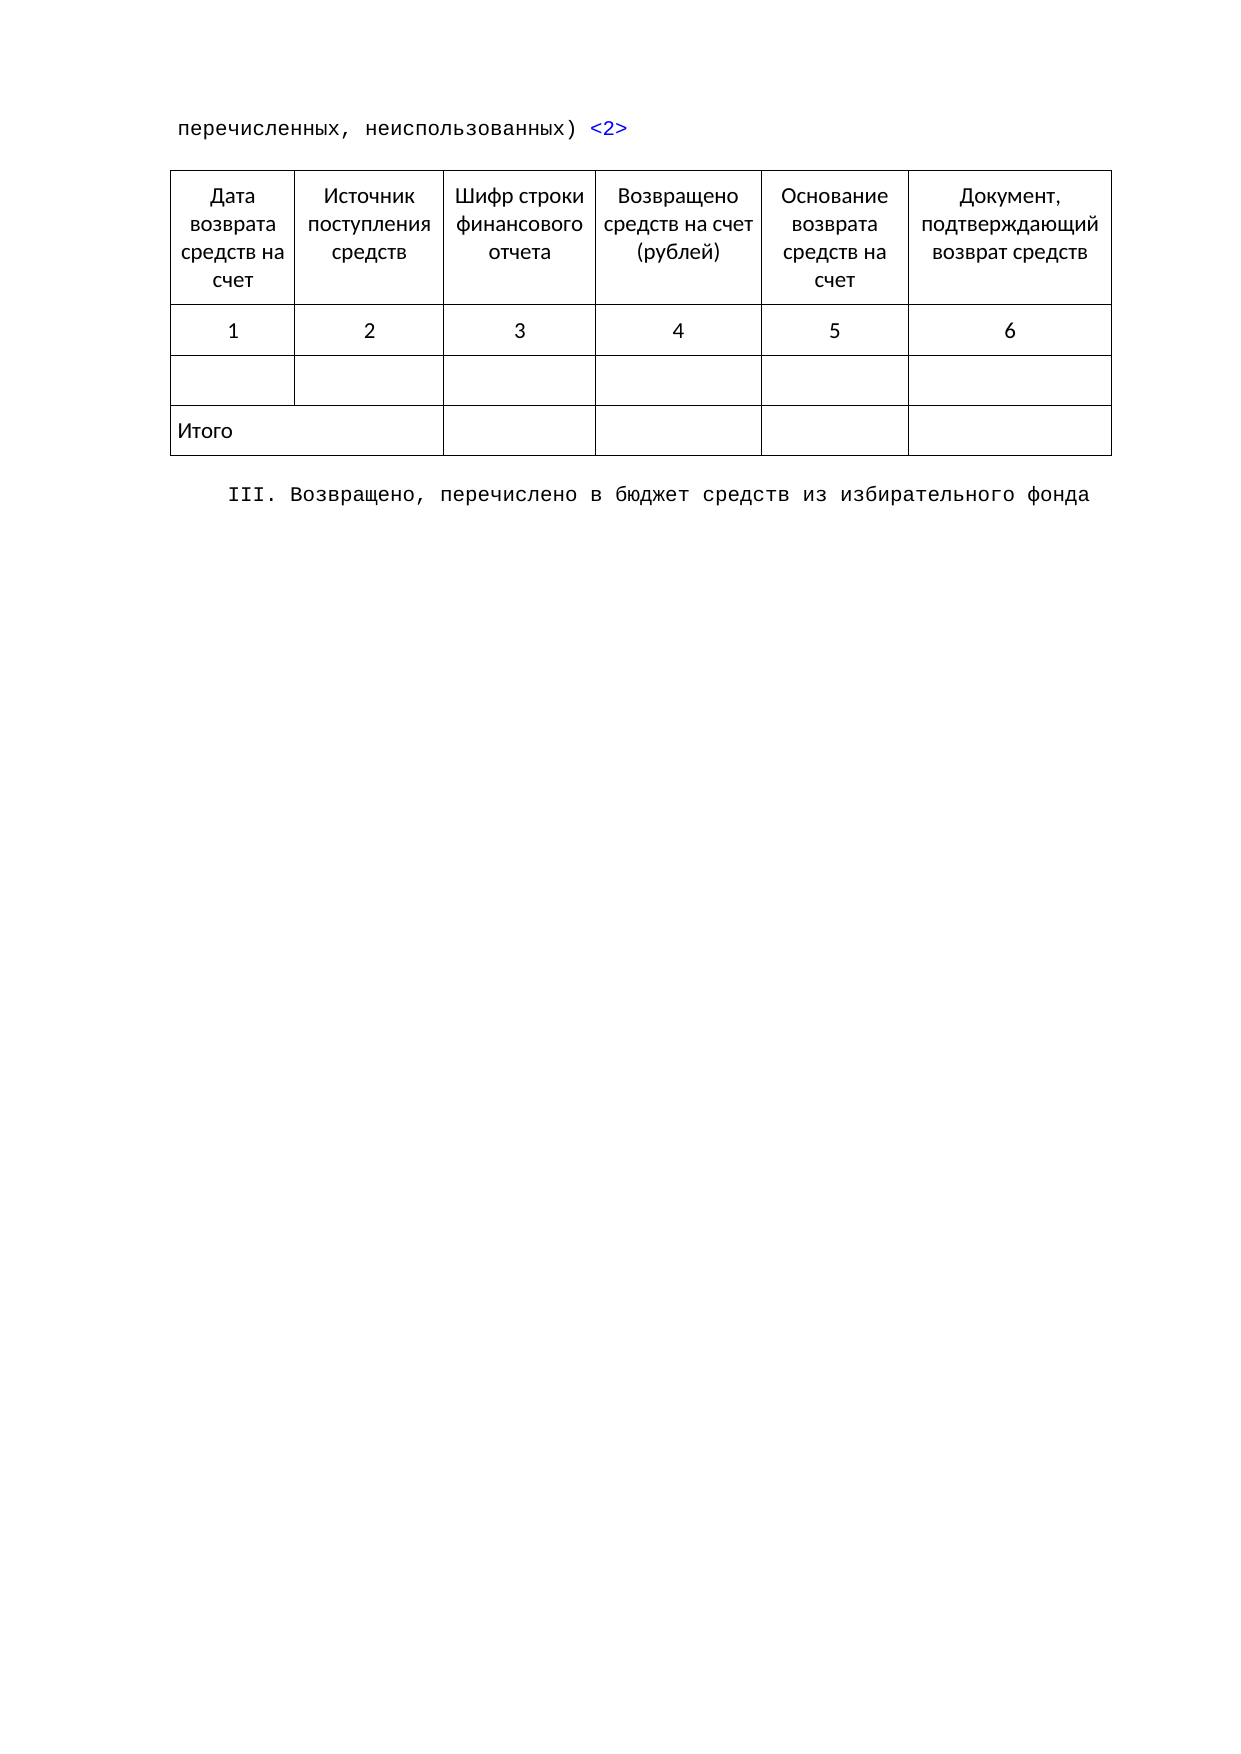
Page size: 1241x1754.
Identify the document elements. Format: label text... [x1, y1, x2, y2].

table_cell [444, 406, 595, 455]
table_cell [909, 406, 1111, 455]
table_cell 1 [171, 305, 294, 354]
table_cell 2 [295, 305, 443, 354]
table_cell 5 [762, 305, 908, 354]
table_cell [596, 356, 761, 405]
table_header Дата возврата средств на счет [171, 171, 294, 304]
table_header Возвращено средств на счет (рублей) [596, 171, 761, 304]
table_cell [762, 356, 908, 405]
text III. Возвращено, перечислено в бюджет средств из избирательного фонда [177, 484, 1152, 508]
table_cell 3 [444, 305, 595, 354]
table_cell [762, 406, 908, 455]
table_cell [171, 356, 294, 405]
table_cell 6 [909, 305, 1111, 354]
table_cell 4 [596, 305, 761, 354]
table_header Шифр строки финансового отчета [444, 171, 595, 304]
text перечисленных, неиспользованных) <2> [177, 118, 1152, 142]
table_cell Итого [171, 406, 443, 455]
table_cell [909, 356, 1111, 405]
table_header Документ, подтверждающий возврат средств [909, 171, 1111, 304]
table_cell [596, 406, 761, 455]
table_header Основание возврата средств на счет [762, 171, 908, 304]
table_header Источник поступления средств [295, 171, 443, 304]
table_cell [444, 356, 595, 405]
table_cell [295, 356, 443, 405]
